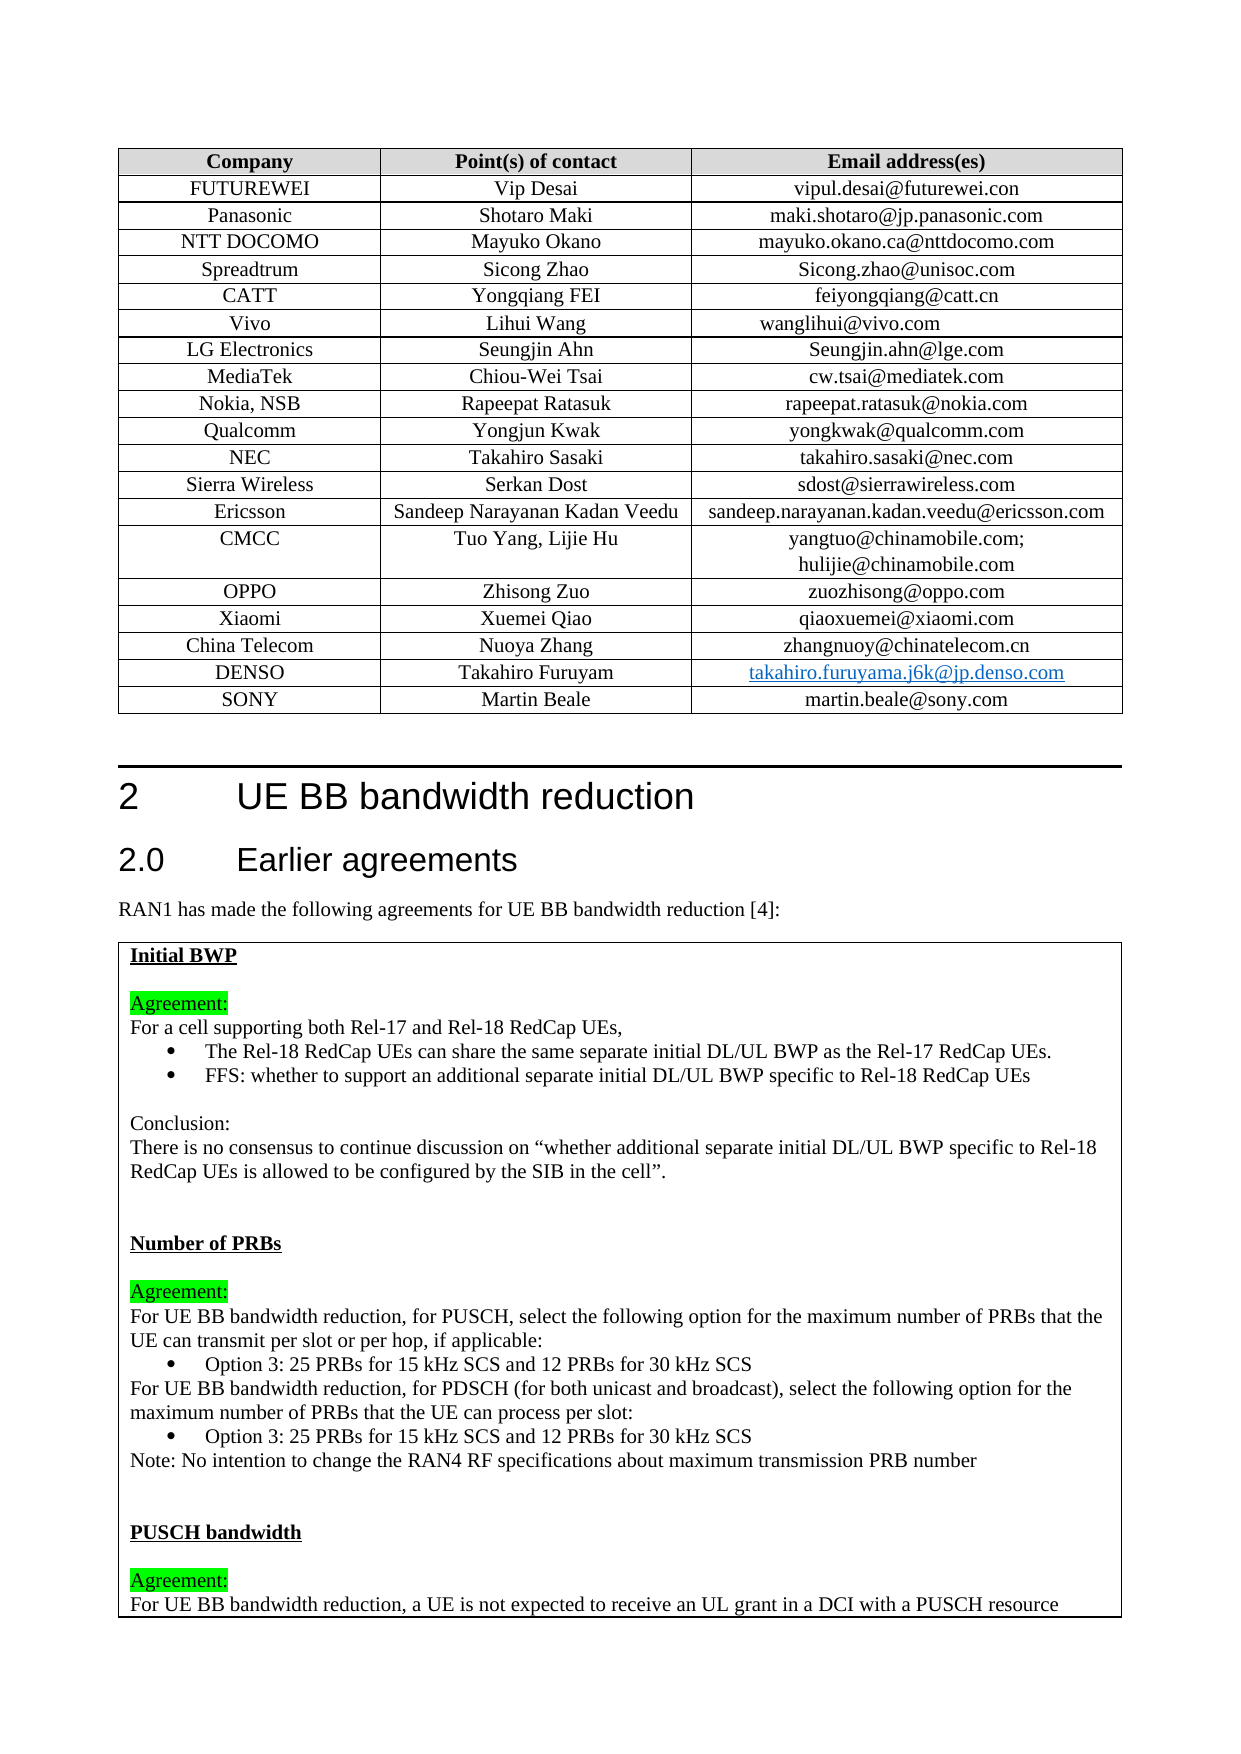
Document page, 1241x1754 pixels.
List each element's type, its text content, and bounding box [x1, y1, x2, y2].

table_cell mayuko.okano.ca@nttdocomo.com [692, 230, 1122, 255]
table_cell Yongjun Kwak [381, 418, 691, 444]
table_cell Panasonic [119, 203, 380, 228]
table_cell takahiro.furuyama.j6k@jp.denso.com [692, 660, 1122, 686]
table_cell China Telecom [119, 633, 380, 659]
table_cell wanglihui@vivo.com [692, 310, 1122, 336]
table_cell NEC [119, 445, 380, 471]
table_header Company [119, 149, 380, 174]
table_cell Rapeepat Ratasuk [381, 391, 691, 417]
text 2.0 Earlier agreements [118, 840, 1122, 878]
table_cell CMCC [119, 526, 380, 578]
table_cell zuozhisong@oppo.com [692, 579, 1122, 605]
table_cell Vivo [119, 310, 380, 336]
table_cell cw.tsai@mediatek.com [692, 364, 1122, 390]
table_cell Tuo Yang, Lijie Hu [381, 526, 691, 578]
table_cell NTT DOCOMO [119, 230, 380, 255]
table_header Email address(es) [692, 149, 1122, 174]
table_cell Sicong Zhao [381, 256, 691, 282]
table_cell CATT [119, 284, 380, 309]
table_cell yongkwak@qualcomm.com [692, 418, 1122, 444]
table_cell Takahiro Furuyam [381, 660, 691, 686]
table_cell Chiou-Wei Tsai [381, 364, 691, 390]
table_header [119, 943, 1121, 1616]
table_cell Ericsson [119, 499, 380, 525]
table_cell yangtuo@chinamobile.com; hulijie@chinamobile.com [692, 526, 1122, 578]
table_cell DENSO [119, 660, 380, 686]
table_cell maki.shotaro@jp.panasonic.com [692, 203, 1122, 228]
table_cell Nokia, NSB [119, 391, 380, 417]
table_cell Zhisong Zuo [381, 579, 691, 605]
table_cell Vip Desai [381, 176, 691, 201]
table_cell Seungjin Ahn [381, 338, 691, 363]
table_cell Sicong.zhao@unisoc.com [692, 256, 1122, 282]
table_cell Nuoya Zhang [381, 633, 691, 659]
table_cell sdost@sierrawireless.com [692, 472, 1122, 498]
table_cell Yongqiang FEI [381, 284, 691, 309]
table_cell Spreadtrum [119, 256, 380, 282]
table_cell OPPO [119, 579, 380, 605]
table_cell Shotaro Maki [381, 203, 691, 228]
table_cell Sierra Wireless [119, 472, 380, 498]
table_cell takahiro.sasaki@nec.com [692, 445, 1122, 471]
table_cell LG Electronics [119, 338, 380, 363]
table_cell Seungjin.ahn@lge.com [692, 338, 1122, 363]
table_cell rapeepat.ratasuk@nokia.com [692, 391, 1122, 417]
table_cell Xiaomi [119, 606, 380, 632]
table_cell Takahiro Sasaki [381, 445, 691, 471]
table_cell Qualcomm [119, 418, 380, 444]
text RAN1 has made the following agreements for UE BB bandwidth reduction [4]: [118, 897, 1122, 921]
table_cell FUTUREWEI [119, 176, 380, 201]
table_cell Mayuko Okano [381, 230, 691, 255]
table_cell qiaoxuemei@xiaomi.com [692, 606, 1122, 632]
table_cell Serkan Dost [381, 472, 691, 498]
table_cell Lihui Wang [381, 310, 691, 336]
table_cell martin.beale@sony.com [692, 687, 1122, 713]
table_cell feiyongqiang@catt.cn [692, 284, 1122, 309]
table_cell SONY [119, 687, 380, 713]
table_cell sandeep.narayanan.kadan.veedu@ericsson.com [692, 499, 1122, 525]
subtitle 2 UE BB bandwidth reduction [118, 768, 1122, 817]
table_header Point(s) of contact [381, 149, 691, 174]
table_cell Xuemei Qiao [381, 606, 691, 632]
table_cell MediaTek [119, 364, 380, 390]
table_cell Martin Beale [381, 687, 691, 713]
table_cell zhangnuoy@chinatelecom.cn [692, 633, 1122, 659]
table_cell Sandeep Narayanan Kadan Veedu [381, 499, 691, 525]
table_cell vipul.desai@futurewei.con [692, 176, 1122, 201]
